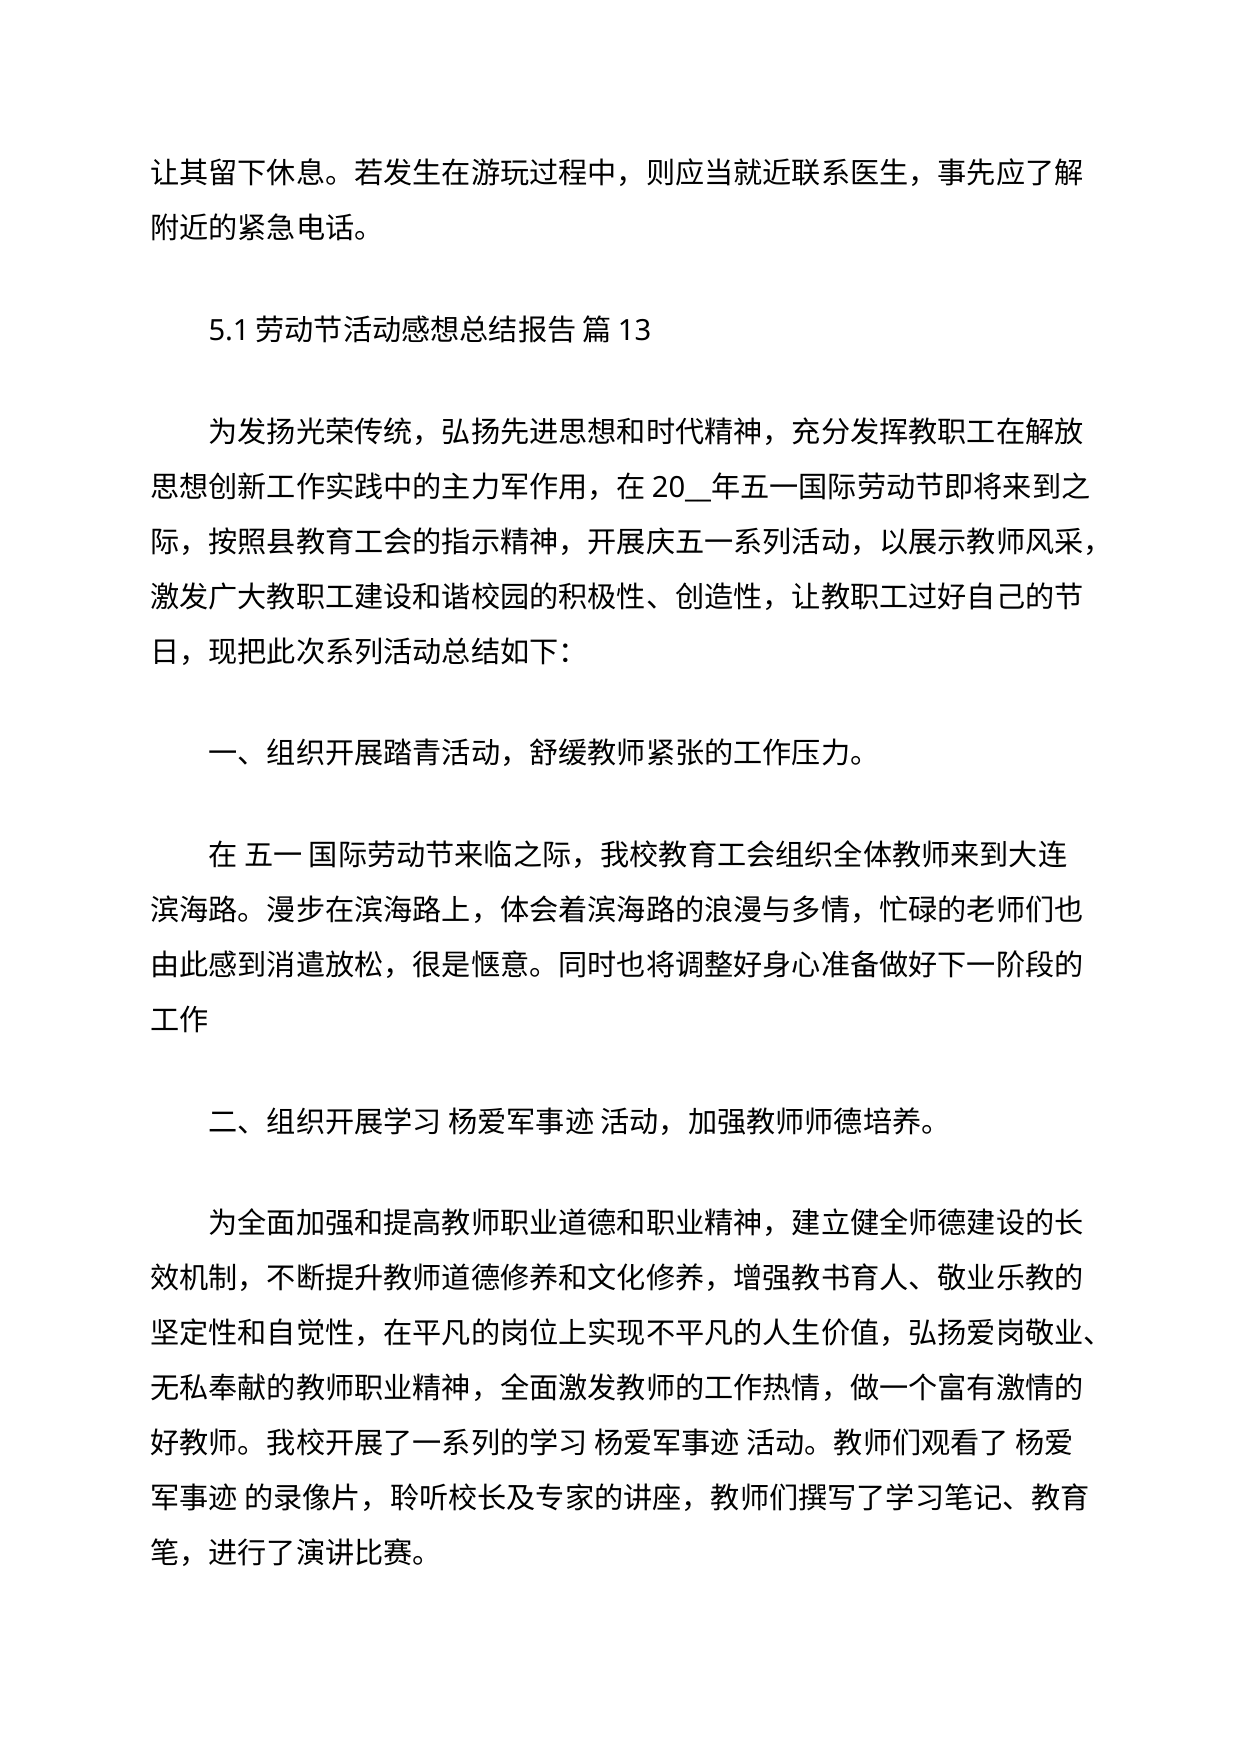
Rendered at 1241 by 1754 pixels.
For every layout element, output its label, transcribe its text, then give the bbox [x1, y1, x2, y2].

text 一、组织开展踏青活动，舒缓教师紧张的工作压力。 [150, 730, 1090, 772]
text 为发扬光荣传统，弘扬先进思想和时代精神，充分发挥教职工在解放思想创新工作实践中的主力军作用，在20__年五一国际劳动节即将来到之际，按照县教育工会的指示精神，开展庆五一系列活动，以展示教师风采，激发广大教职工建设和谐校园的积极性、创造性，让教职工过好自己的节日，现把此次系列活动总结如下： [150, 409, 1090, 671]
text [150, 150, 1090, 247]
text 二、组织开展学习 杨爱军事迹 活动，加强教师师德培养。 [150, 1098, 1090, 1141]
text 在 五一 国际劳动节来临之际，我校教育工会组织全体教师来到大连滨海路。漫步在滨海路上，体会着滨海路的浪漫与多情，忙碌的老师们也由此感到消遣放松，很是惬意。同时也将调整好身心准备做好下一阶段的工作 [150, 832, 1090, 1039]
text 为全面加强和提高教师职业道德和职业精神，建立健全师德建设的长效机制，不断提升教师道德修养和文化修养，增强教书育人、敬业乐教的坚定性和自觉性，在平凡的岗位上实现不平凡的人生价值，弘扬爱岗敬业、无私奉献的教师职业精神，全面激发教师的工作热情，做一个富有激情的好教师。我校开展了一系列的学习 杨爱军事迹 活动。教师们观看了 杨爱军事迹 的录像片，聆听校长及专家的讲座，教师们撰写了学习笔记、教育笔，进行了演讲比赛。 [150, 1200, 1090, 1572]
text 5.1劳动节活动感想总结报告 篇13 [150, 307, 1090, 349]
